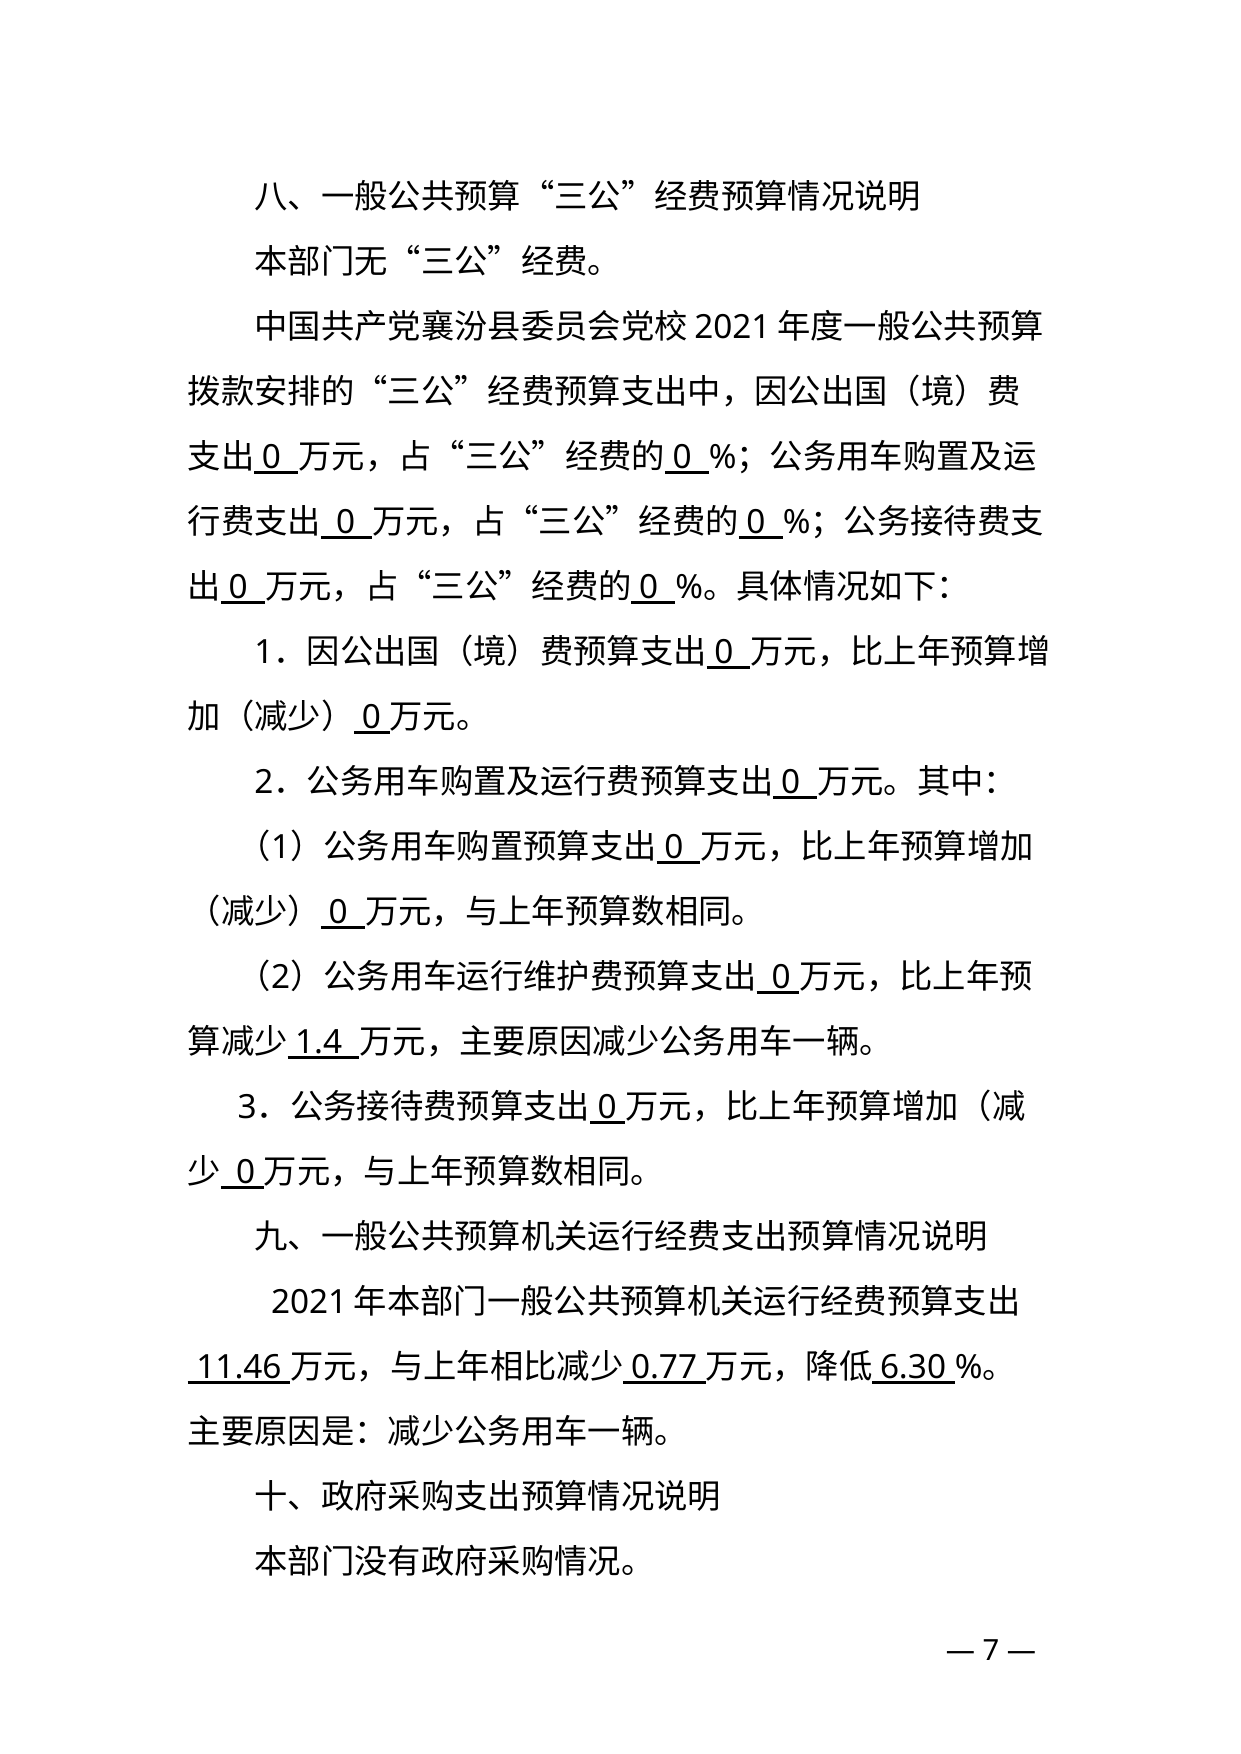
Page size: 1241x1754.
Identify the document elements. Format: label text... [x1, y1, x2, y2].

text 2．公务用车购置及运行费预算支出 0 万元。其中： [187, 747, 1053, 812]
text 中国共产党襄汾县委员会党校2021年度一般公共预算拨款安排的“三公”经费预算支出中，因公出国（境）费支出 0 万元，占“三公”经费的 0 %；公务用车购置及运行费支出 0 万元，占“三公”经费的 0 %；公务接待费支出 0 万元，占“三公”经费的 0 %。具体情况如下： [187, 292, 1053, 617]
text 3．公务接待费预算支出 0 万元，比上年预算增加（减少 0 万元，与上年预算数相同。 [187, 1072, 1053, 1202]
text 2021年本部门一般公共预算机关运行经费预算支出 [187, 1267, 1053, 1332]
text 主要原因是：减少公务用车一辆。 [187, 1397, 1053, 1462]
list 本部门没有政府采购情况。 [187, 1527, 1053, 1592]
list 九、一般公共预算机关运行经费支出预算情况说明 [187, 1202, 1053, 1267]
text 1．因公出国（境）费预算支出 0 万元，比上年预算增加（减少） 0 万元。 [187, 617, 1053, 747]
text 11.46 万元，与上年相比减少 0.77 万元，降低 6.30 %。 [187, 1332, 1053, 1397]
text （1）公务用车购置预算支出 0 万元，比上年预算增加（减少） 0 万元，与上年预算数相同。 [187, 812, 1053, 942]
list 十、政府采购支出预算情况说明 [187, 1462, 1053, 1527]
list 八、一般公共预算“三公”经费预算情况说明 [187, 162, 1053, 227]
text 本部门无“三公”经费。 [187, 227, 1053, 292]
text （2）公务用车运行维护费预算支出 0 万元，比上年预算减少 1.4 万元，主要原因减少公务用车一辆。 [187, 942, 1053, 1072]
